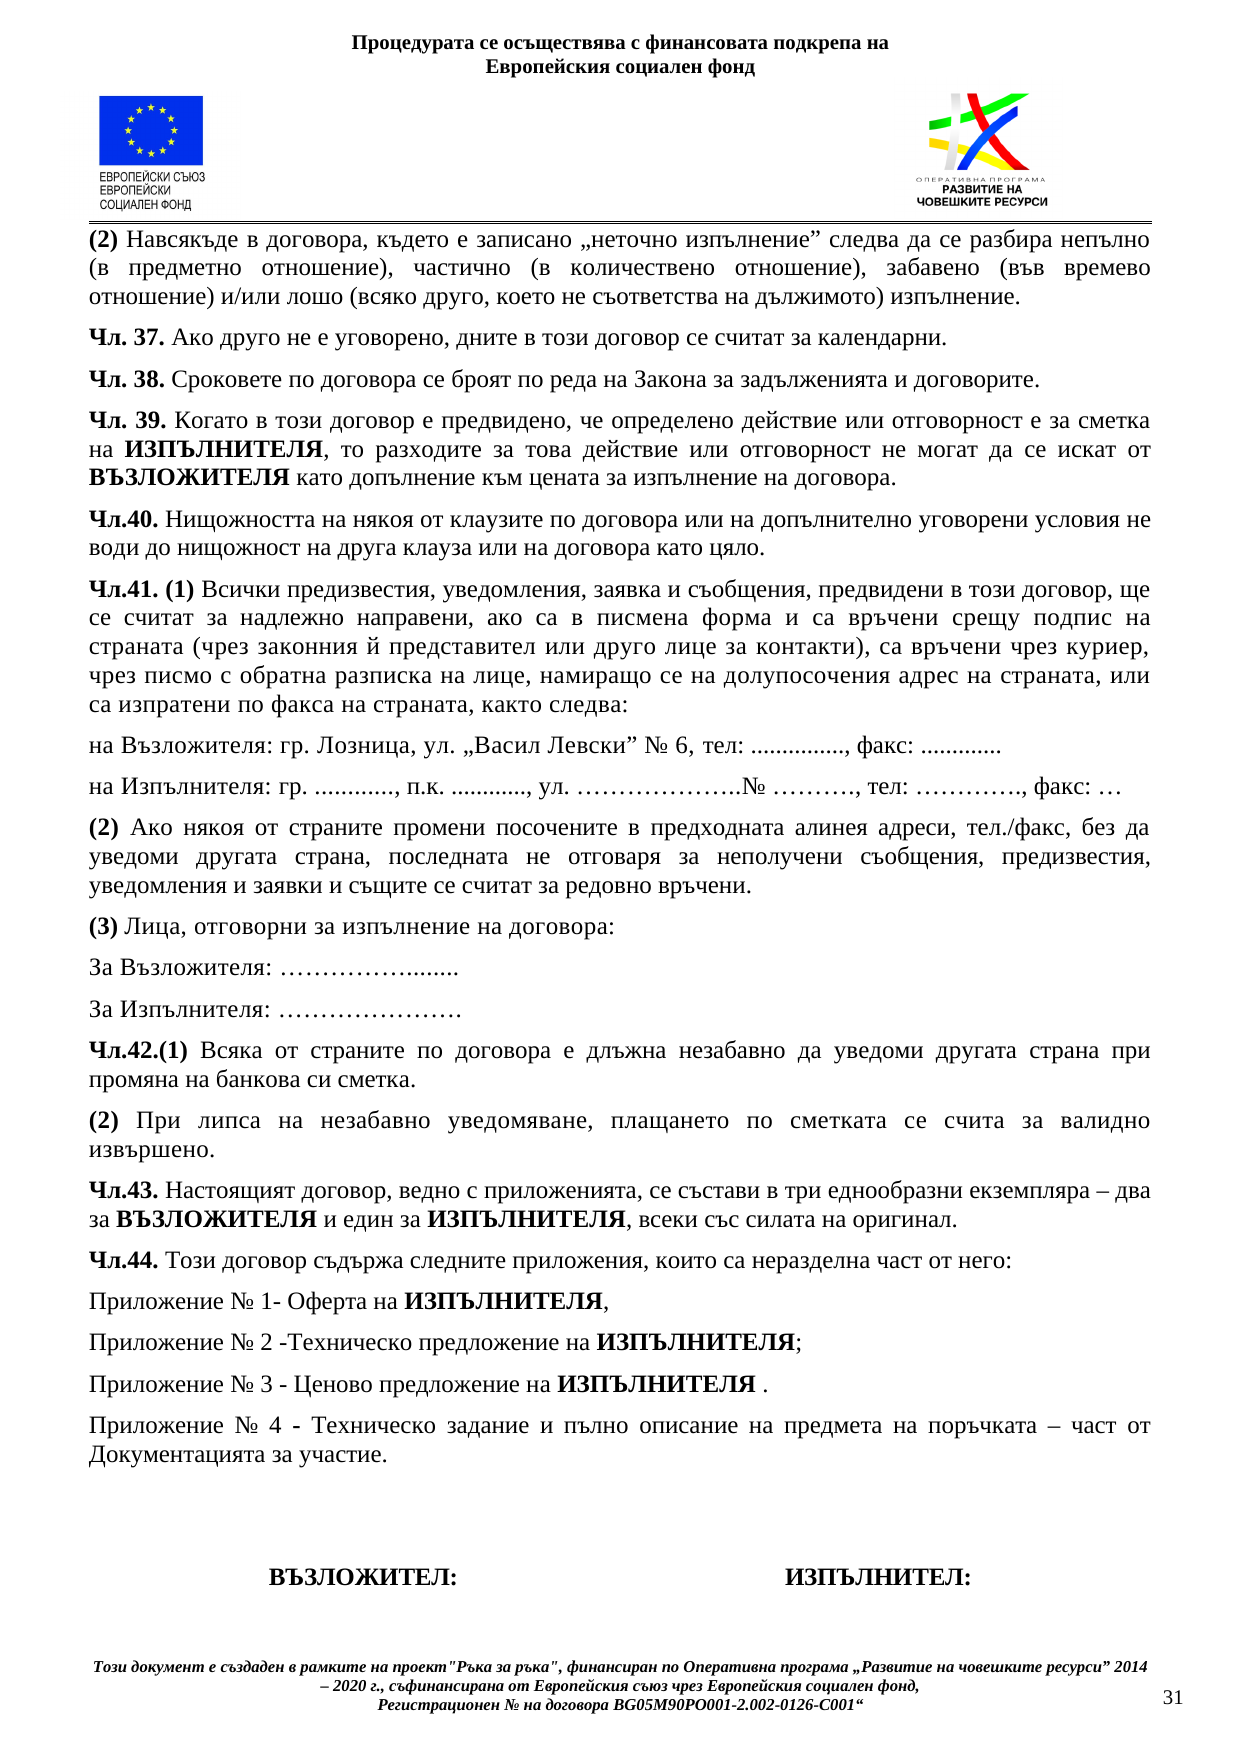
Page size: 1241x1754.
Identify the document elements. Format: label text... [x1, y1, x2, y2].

text Чл.43. Настоящият договор, ведно с приложенията, се състави в три еднообразни екземпляра – два за ВЪЗЛОЖИТЕЛЯ и един за ИЗПЪЛНИТЕЛЯ, всеки със силата на оригинал. [89, 1175, 1152, 1232]
text Чл.41. (1) Всички предизвестия, уведомления, заявка и съобщения, предвидени в този договор, ще се считат за надлежно направени, ако са в писмена форма и са връчени срещу подпис на страната (чрез законния й представител или друго лице за контакти), са връчени чрез куриер, чрез писмо с обратна разписка на лице, намиращо се на долупосочения адрес на страната, или са изпратени по факса на страната, както следва: [89, 574, 1152, 717]
text Чл.42.(1) Всяка от страните по договора е длъжна незабавно да уведоми другата страна при промяна на банкова си сметка. [89, 1035, 1152, 1092]
text Чл. 38. Сроковете по договора се броят по реда на Закона за задълженията и договорите. [89, 364, 1152, 392]
text на Изпълнителя: гр. ............, п.к. ............, ул. ………………..№ ………., тел: …………., факс: … [89, 771, 1152, 800]
text Чл. 39. Когато в този договор е предвидено, че определено действие или отговорност е за сметка на ИЗПЪЛНИТЕЛЯ, то разходите за това действие или отговорност не могат да се искат от ВЪЗЛОЖИТЕЛЯ като допълнение към цената за изпълнение на договора. [89, 405, 1152, 491]
picture [894, 77, 1063, 219]
text на Възложителя: гр. Лозница, ул. „Васил Левски” № 6, тел: ..............., факс: ............. [89, 730, 1152, 759]
text Чл.40. Нищожността на някоя от клаузите по договора или на допълнително уговорени условия не води до нищожност на друга клауза или на договора като цяло. [89, 504, 1152, 561]
text ВЪЗЛОЖИТЕЛ: ИЗПЪЛНИТЕЛ: [89, 1562, 1152, 1591]
text (2) Навсякъде в договора, където е записано „неточно изпълнение” следва да се разбира непълно (в предметно отношение), частично (в количествено отношение), забавено (във времево отношение) и/или лошо (всяко друго, което не съответства на дължимото) изпълнение. [89, 224, 1152, 310]
text (3) Лица, отговорни за изпълнение на договора: [89, 911, 1152, 940]
text Приложение № 2 -Техническо предложение на ИЗПЪЛНИТЕЛЯ; [89, 1327, 1152, 1356]
picture [60, 91, 241, 220]
text За Възложителя: ……………........ [89, 952, 1152, 981]
text (2) Ако някоя от страните промени посочените в предходната алинея адреси, тел./факс, без да уведоми другата страна, последната не отговаря за неполучени съобщения, предизвестия, уведомления и заявки и същите се считат за редовно връчени. [89, 812, 1152, 899]
text Чл.44. Този договор съдържа следните приложения, които са неразделна част от него: [89, 1245, 1152, 1274]
text Чл. 37. Ако друго не е уговорено, дните в този договор се считат за календарни. [89, 322, 1152, 351]
text Приложение № 3 - Ценово предложение на ИЗПЪЛНИТЕЛЯ . [89, 1369, 1152, 1397]
text Приложение № 1- Оферта на ИЗПЪЛНИТЕЛЯ, [89, 1286, 1152, 1315]
text (2) При липса на незабавно уведомяване, плащането по сметката се счита за валидно извършено. [89, 1105, 1152, 1162]
text За Изпълнителя: …………………. [89, 994, 1152, 1022]
text Приложение № 4 - Техническо задание и пълно описание на предмета на поръчката – част от Документацията за участие. [89, 1410, 1152, 1467]
